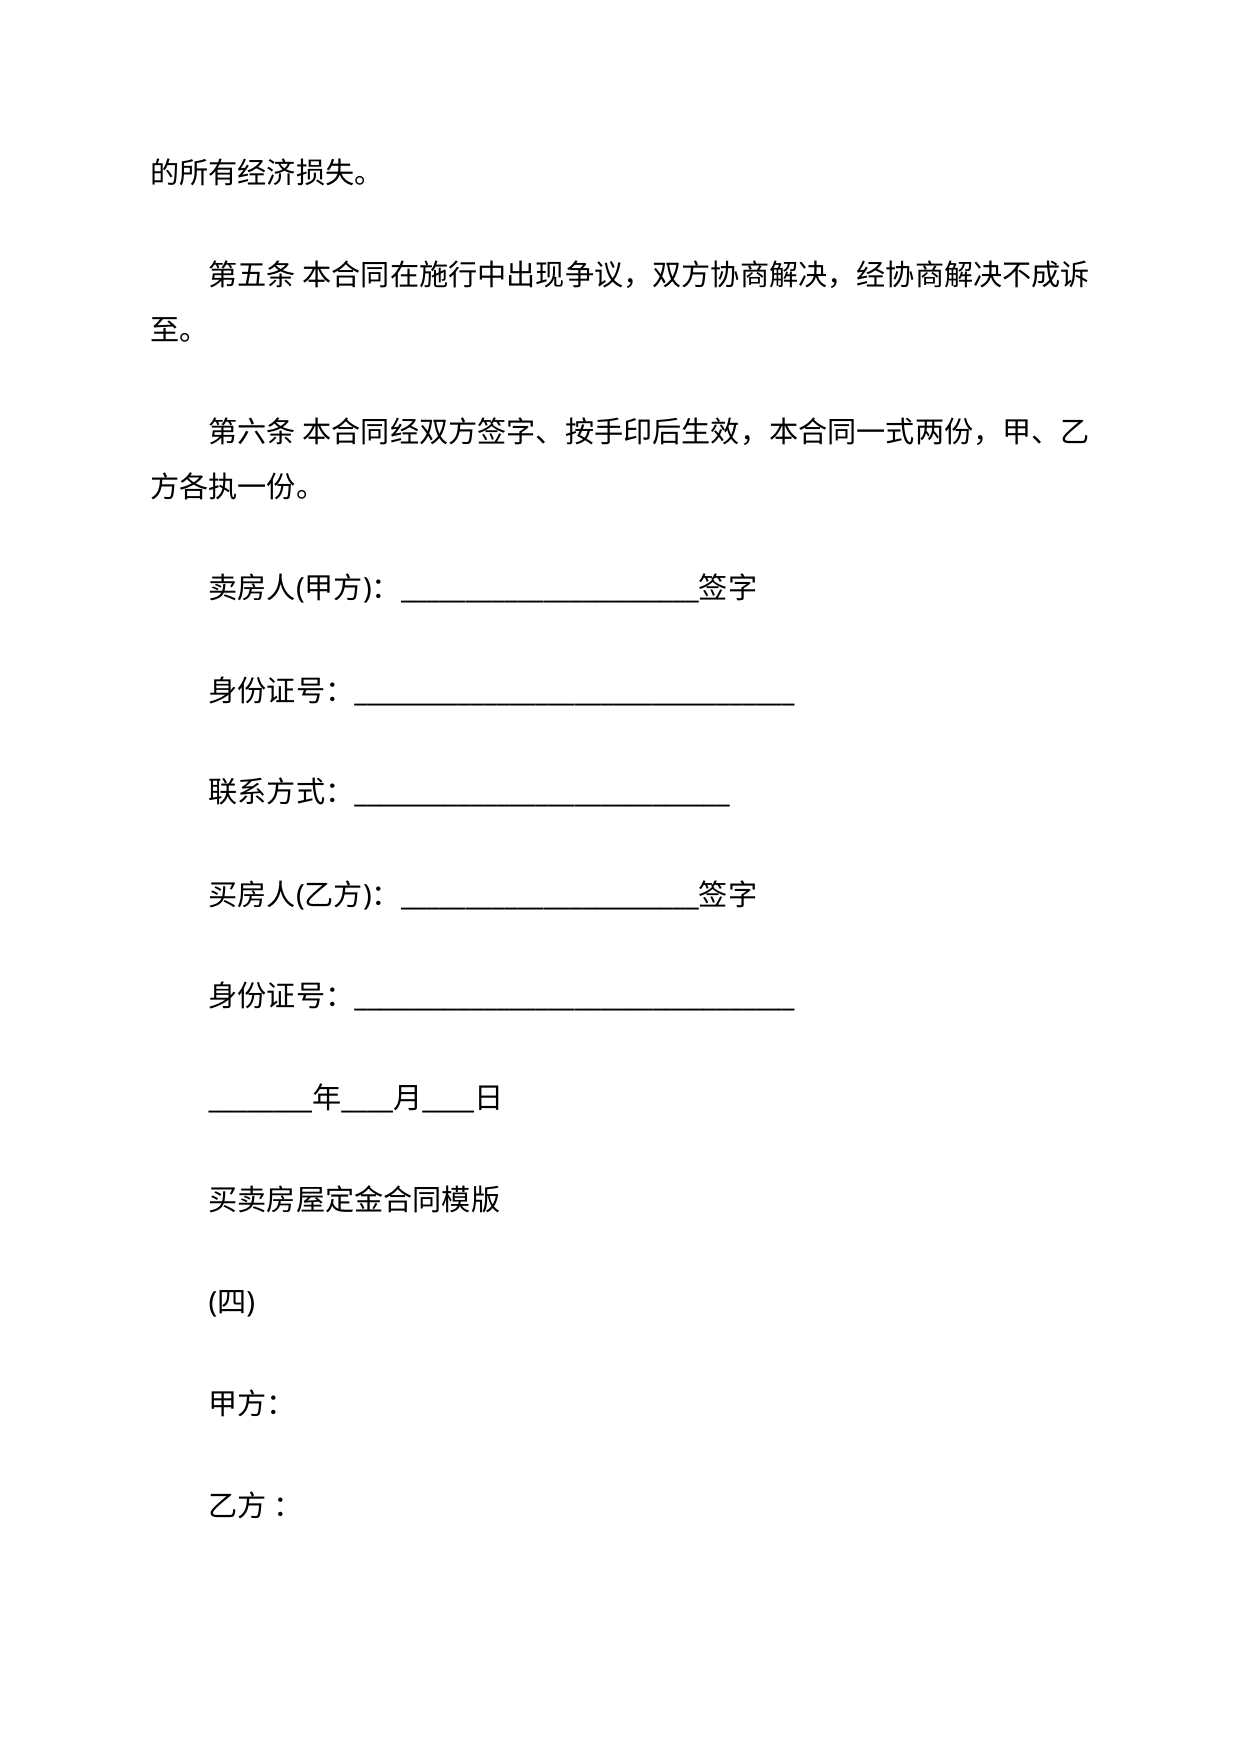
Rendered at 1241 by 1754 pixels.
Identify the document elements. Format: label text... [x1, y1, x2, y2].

text 第六条 本合同经双方签字、按手印后生效，本合同一式两份，甲、乙方各执一份。 [150, 408, 1090, 506]
text 卖房人(甲方)：_______________________签字 [150, 565, 1090, 607]
text (四) [150, 1279, 1090, 1321]
text 身份证号：__________________________________ [150, 667, 1090, 709]
text 身份证号：__________________________________ [150, 973, 1090, 1015]
text ________年____月____日 [150, 1075, 1090, 1117]
text 买卖房屋定金合同模版 [150, 1177, 1090, 1219]
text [150, 150, 1090, 192]
text 乙方 ： [150, 1482, 1090, 1525]
text 第五条 本合同在施行中出现争议，双方协商解决，经协商解决不成诉至。 [150, 252, 1090, 349]
text 联系方式：_____________________________ [150, 769, 1090, 811]
text 买房人(乙方)：_______________________签字 [150, 871, 1090, 913]
text 甲方： [150, 1381, 1090, 1423]
